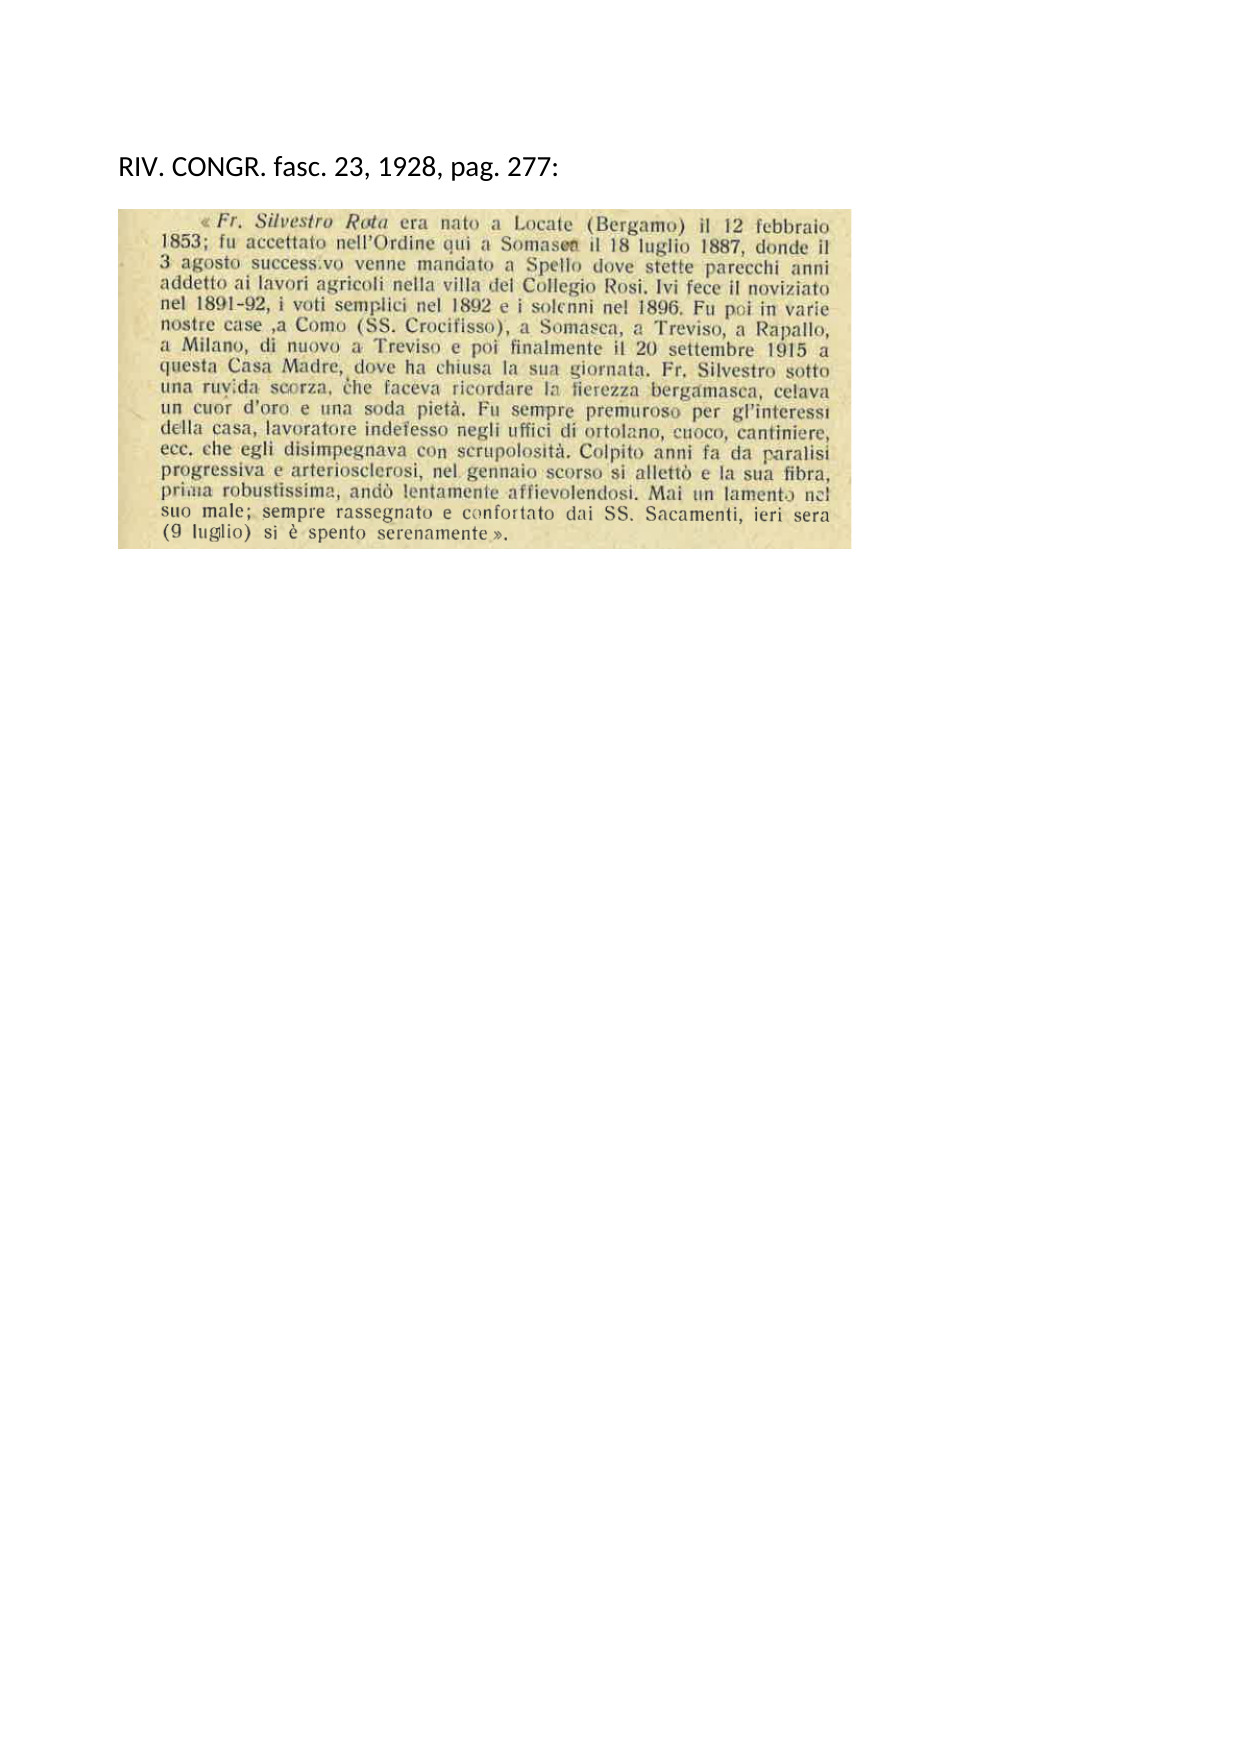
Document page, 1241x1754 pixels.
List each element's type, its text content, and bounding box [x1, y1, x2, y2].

text RIV. CONGR. fasc. 23, 1928, pag. 277: [118, 148, 1122, 183]
picture [118, 209, 852, 549]
